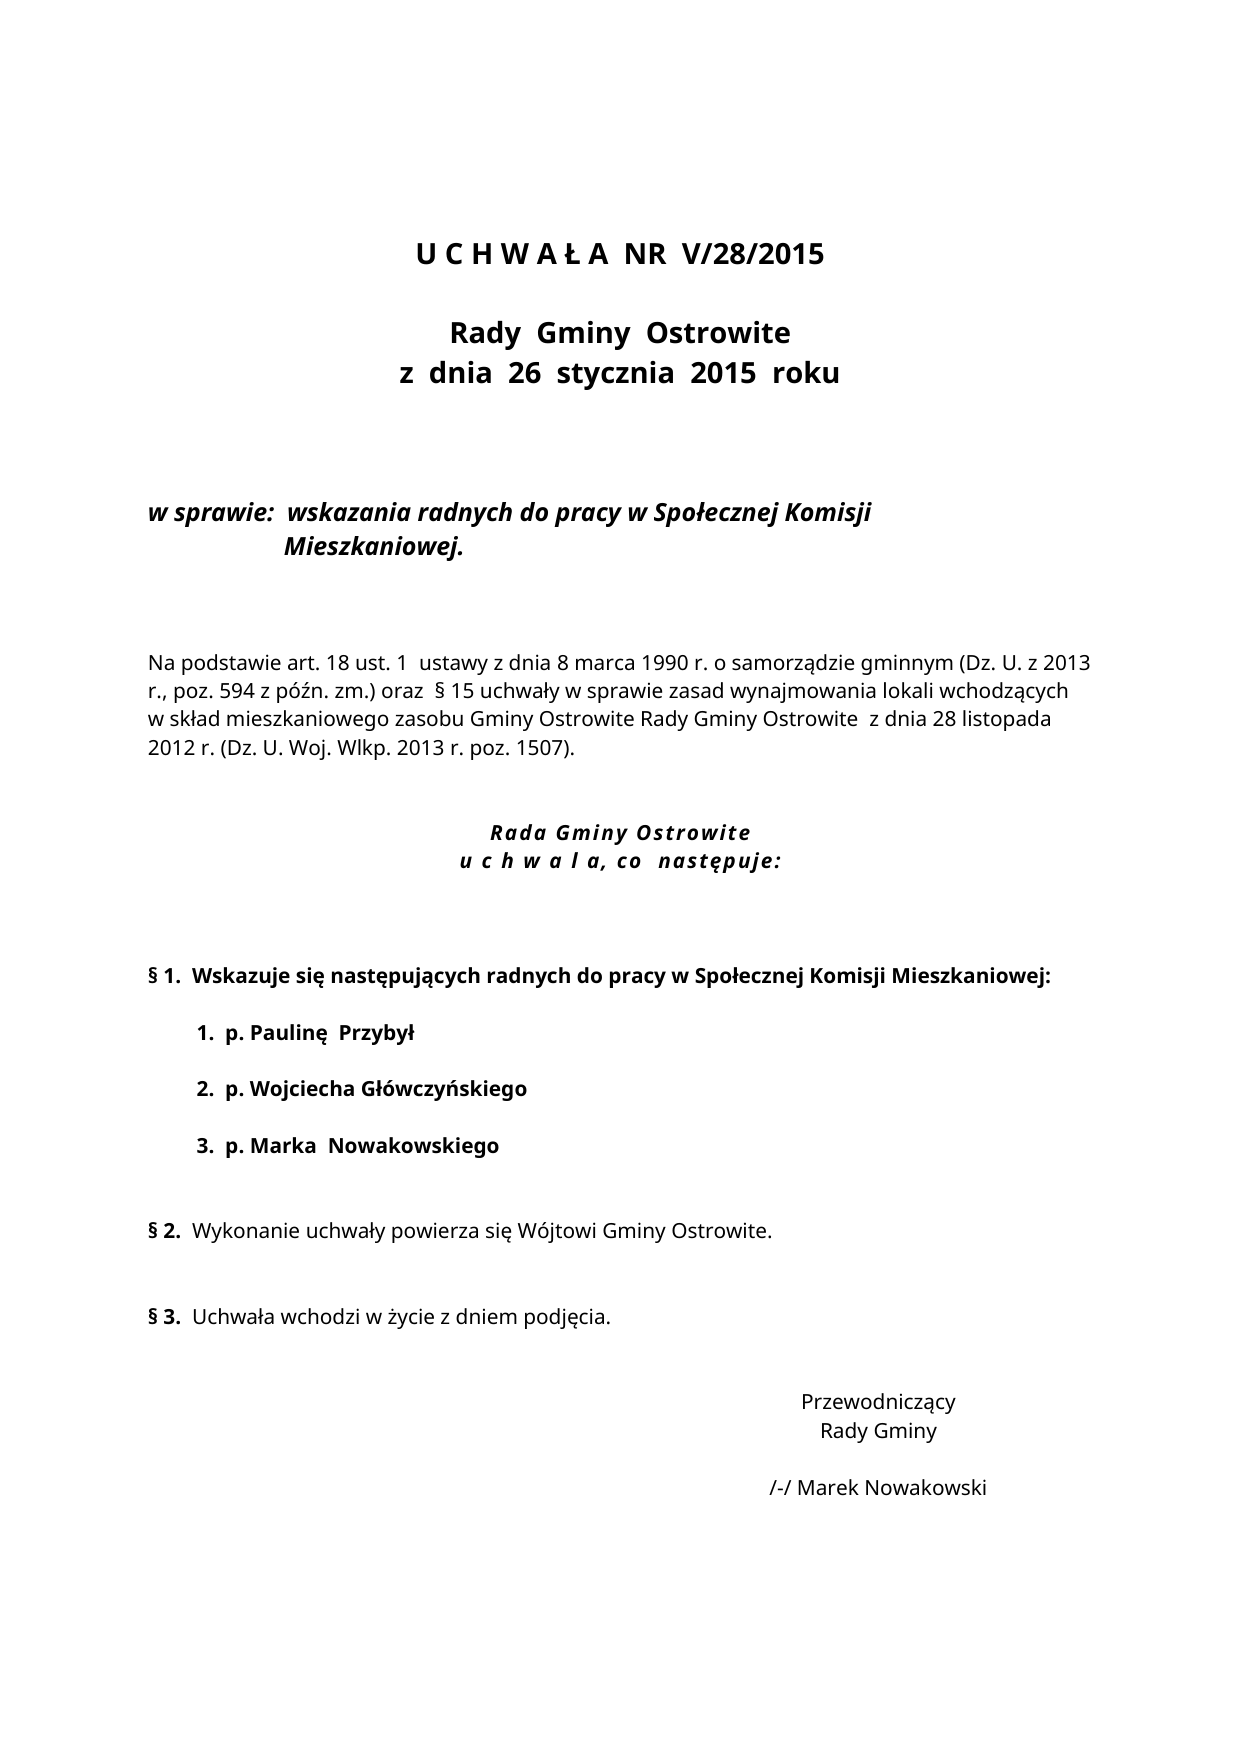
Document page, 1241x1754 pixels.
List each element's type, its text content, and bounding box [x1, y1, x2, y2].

text 1. p. Paulinę Przybył [148, 1018, 1093, 1046]
text § 3. Uchwała wchodzi w życie z dniem podjęcia. [148, 1302, 1093, 1330]
text w skład mieszkaniowego zasobu Gminy Ostrowite Rady Gminy Ostrowite z dnia 28 listopada 2012 r. (Dz. U. Woj. Wlkp. 2013 r. poz. 1507). [148, 704, 1093, 761]
text Rady Gminy [664, 1416, 1093, 1444]
text w sprawie: wskazania radnych do pracy w Społecznej Komisji [148, 494, 1093, 528]
text Rady Gminy Ostrowite [148, 313, 1093, 352]
text Rada Gminy Ostrowite [148, 818, 1093, 847]
text Mieszkaniowej. [148, 528, 1093, 562]
text z dnia 26 stycznia 2015 roku [148, 352, 1093, 392]
text 3. p. Marka Nowakowskiego [148, 1131, 1093, 1160]
text § 2. Wykonanie uchwały powierza się Wójtowi Gminy Ostrowite. [148, 1217, 1093, 1245]
text /-/ Marek Nowakowski [664, 1473, 1093, 1501]
text § 1. Wskazuje się następujących radnych do pracy w Społecznej Komisji Mieszkaniowej: [148, 961, 1093, 989]
subtitle U C H W A Ł A NR V/28/2015 [148, 233, 1093, 273]
text 2. p. Wojciecha Główczyńskiego [148, 1074, 1093, 1103]
text Przewodniczący [664, 1387, 1093, 1416]
text Na podstawie art. 18 ust. 1 ustawy z dnia 8 marca 1990 r. o samorządzie gminnym (Dz. U. z 2013 r., poz. 594 z późn. zm.) oraz § 15 uchwały w sprawie zasad wynajmowania lokali wchodzących [148, 648, 1093, 704]
text u c h w a l a, co następuje: [148, 847, 1093, 875]
